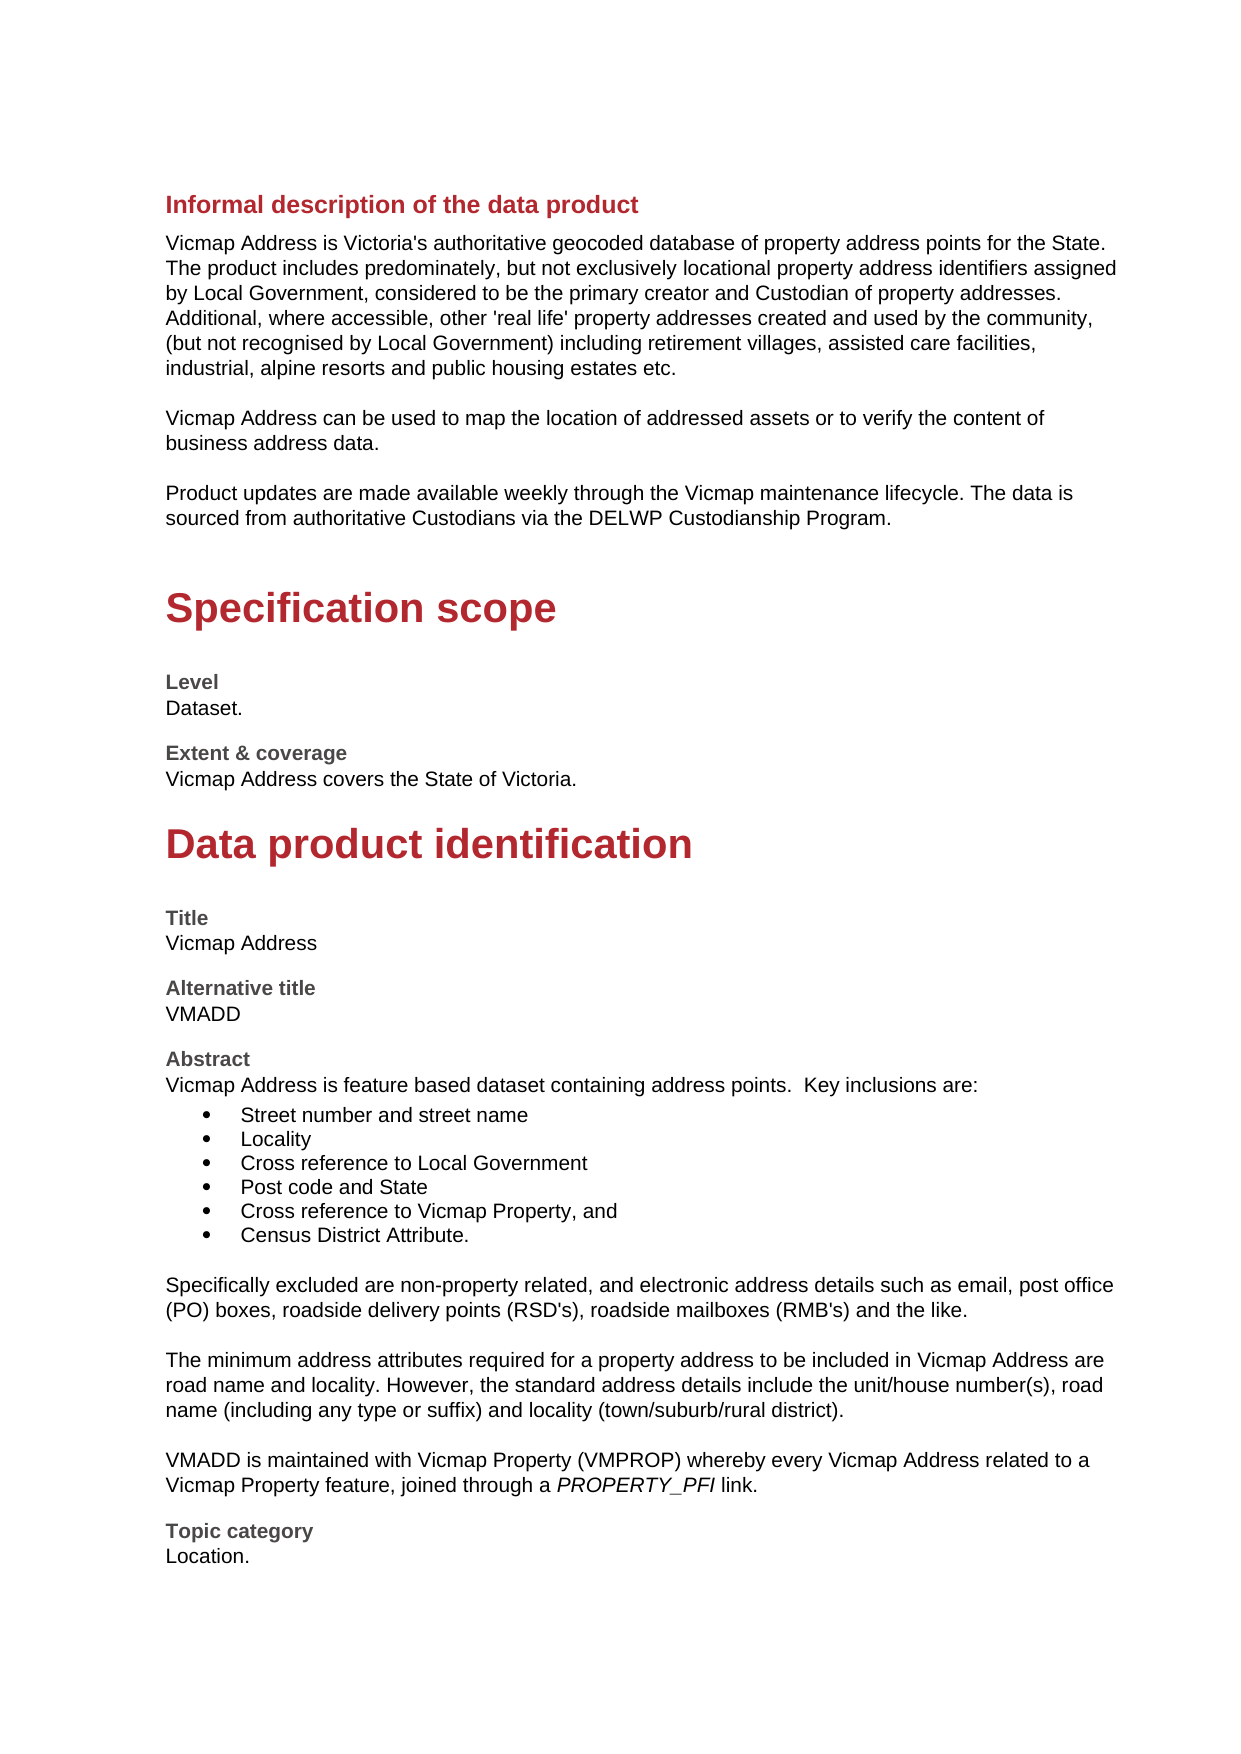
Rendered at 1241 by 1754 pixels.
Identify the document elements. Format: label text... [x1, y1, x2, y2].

subtitle Alternative title [165, 976, 1122, 1001]
text Location. [165, 1543, 1122, 1568]
text Specifically excluded are non-property related, and electronic address details such as email, post office (PO) boxes, roadside delivery points (RSD's), roadside mailboxes (RMB's) and the like. [165, 1272, 1122, 1322]
text Dataset. [165, 694, 1122, 719]
subtitle Title [165, 905, 1122, 930]
list Locality [203, 1127, 1122, 1151]
text Vicmap Address covers the State of Victoria. [165, 765, 1122, 790]
subtitle Abstract [165, 1047, 1122, 1072]
subtitle Extent & coverage [165, 740, 1122, 765]
list Cross reference to Vicmap Property, and [203, 1199, 1122, 1223]
subtitle Level [165, 669, 1122, 694]
text VMADD is maintained with Vicmap Property (VMPROP) whereby every Vicmap Address related to a Vicmap Property feature, joined through a PROPERTY_PFI link. [165, 1447, 1122, 1497]
text Vicmap Address can be used to map the location of addressed assets or to verify the content of business address data. [165, 405, 1122, 455]
text Vicmap Address [165, 930, 1122, 955]
subtitle Informal description of the data product [165, 190, 1122, 219]
list Census District Attribute. [203, 1223, 1122, 1247]
text The minimum address attributes required for a property address to be included in Vicmap Address are road name and locality. However, the standard address details include the unit/house number(s), road name (including any type or suffix) and locality (town/suburb/rural district). [165, 1347, 1122, 1422]
text VMADD [165, 1001, 1122, 1026]
text Product updates are made available weekly through the Vicmap maintenance lifecycle. The data is sourced from authoritative Custodians via the DELWP Custodianship Program. [165, 480, 1122, 530]
list Post code and State [203, 1175, 1122, 1199]
subtitle Specification scope [165, 586, 1122, 632]
subtitle Data product identification [165, 822, 1122, 867]
list Street number and street name [203, 1103, 1122, 1127]
text Vicmap Address is feature based dataset containing address points. Key inclusions are: [165, 1072, 1122, 1097]
text Vicmap Address is Victoria's authoritative geocoded database of property address points for the State. The product includes predominately, but not exclusively locational property address identifiers assigned by Local Government, considered to be the primary creator and Custodian of property addresses. Additional, where accessible, other 'real life' property addresses created and used by the community, (but not recognised by Local Government) including retirement villages, assisted care facilities, industrial, alpine resorts and public housing estates etc. [165, 230, 1122, 380]
list Cross reference to Local Government [203, 1151, 1122, 1175]
subtitle Topic category [165, 1518, 1122, 1543]
